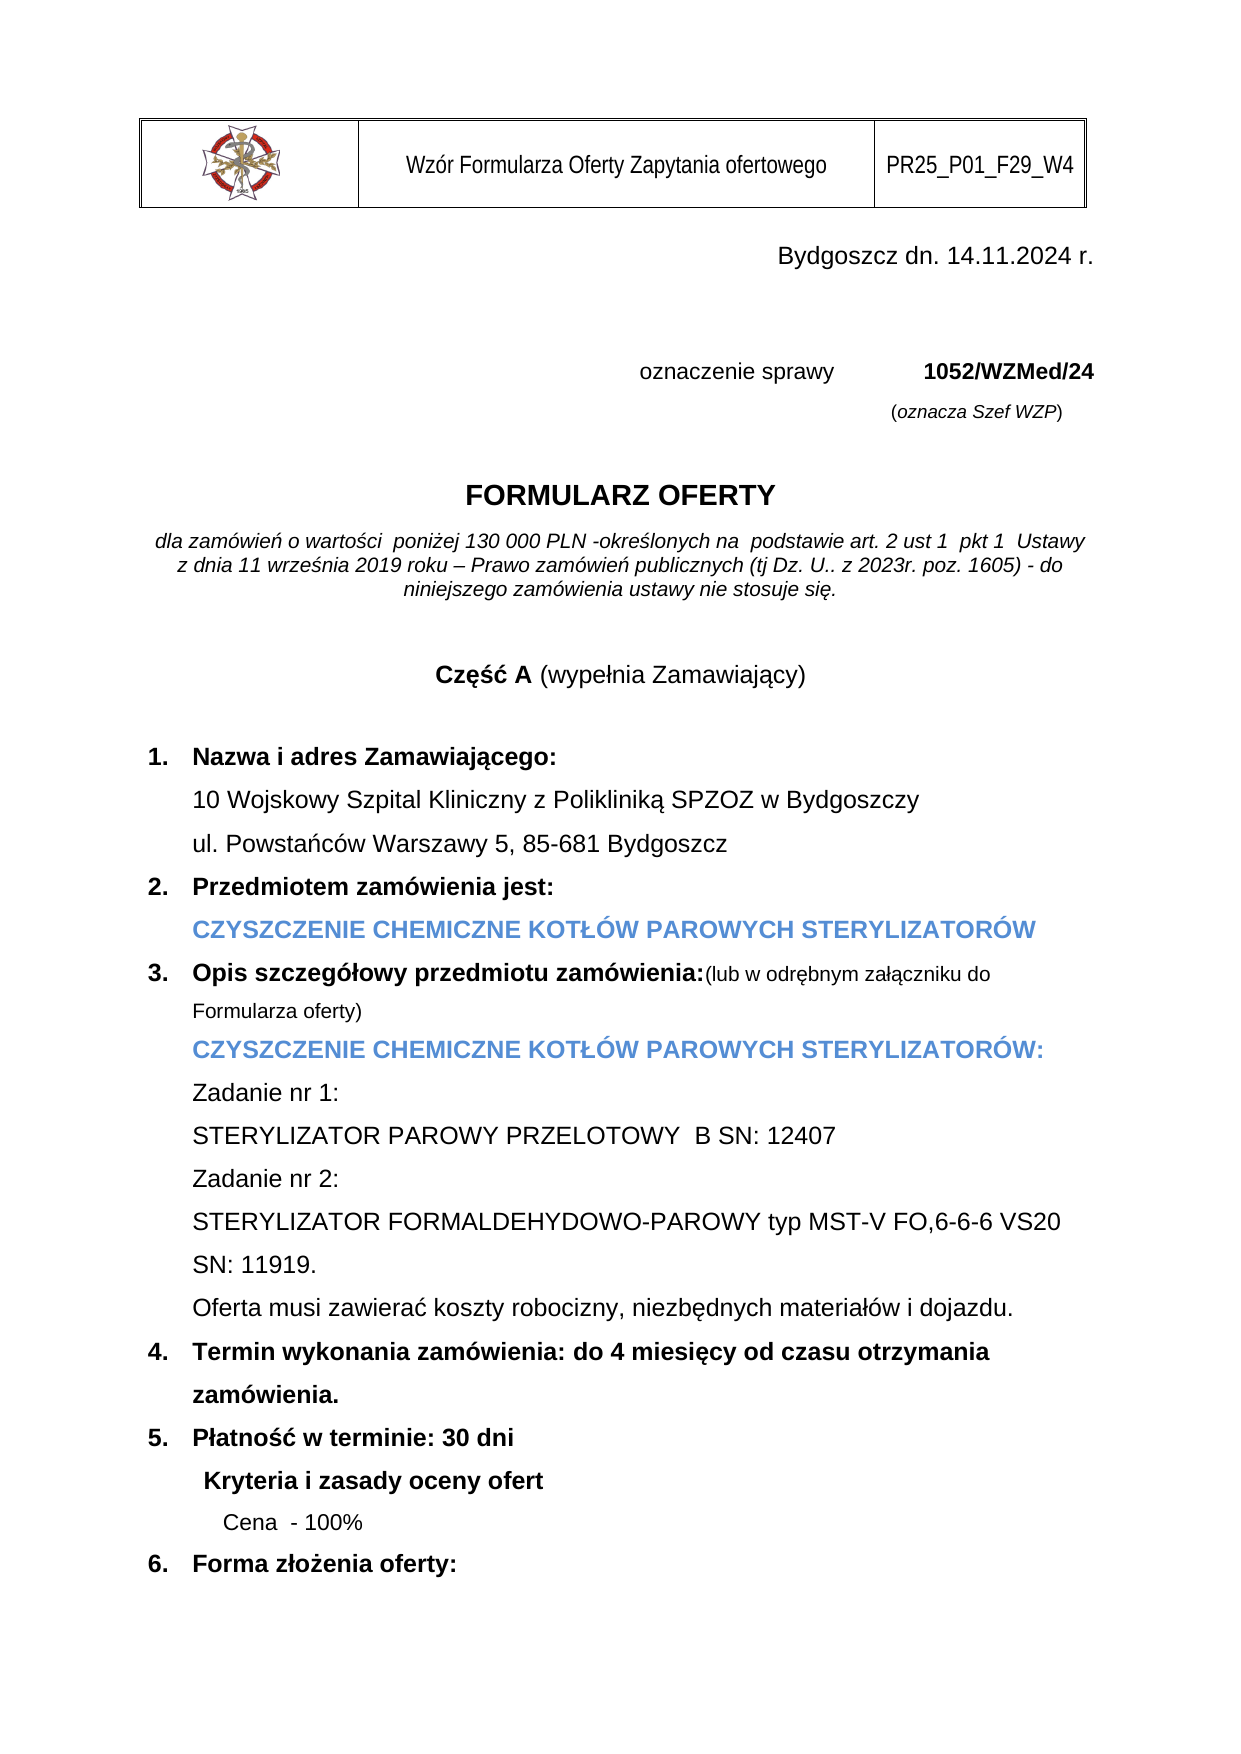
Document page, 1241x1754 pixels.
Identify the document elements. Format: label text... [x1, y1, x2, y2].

text Oferta musi zawierać koszty robocizny, niezbędnych materiałów i dojazdu. [192, 1293, 1094, 1322]
text oznaczenie sprawy 1052/WZMed/24 [148, 358, 1094, 384]
text (oznacza Szef WZP) [812, 401, 1094, 422]
text Część A (wypełnia Zamawiający) [148, 660, 1094, 688]
text ul. Powstańców Warszawy 5, 85-681 Bydgoszcz [148, 829, 1094, 857]
list Przedmiotem zamówienia jest: [148, 872, 1094, 901]
list Nazwa i adres Zamawiającego: [148, 742, 1094, 771]
text Zadanie nr 1: STERYLIZATOR PAROWY PRZELOTOWY B SN: 12407 Zadanie nr 2: [192, 1078, 1094, 1193]
text CZYSZCZENIE CHEMICZNE KOTŁÓW PAROWYCH STERYLIZATORÓW [192, 915, 1094, 944]
text FORMULARZ OFERTY [148, 478, 1094, 512]
list Termin wykonania zamówienia: do 4 miesięcy od czasu otrzymania zamówienia. [148, 1337, 1094, 1408]
list Opis szczegółowy przedmiotu zamówienia:(lub w odrębnym załączniku do Formularza oferty) [148, 958, 1094, 1023]
text CZYSZCZENIE CHEMICZNE KOTŁÓW PAROWYCH STERYLIZATORÓW: [192, 1035, 1094, 1063]
list Płatność w terminie: 30 dni [148, 1423, 1094, 1452]
text Kryteria i zasady oceny ofert [148, 1466, 1094, 1495]
text dla zamówień o wartości poniżej 130 000 PLN -określonych na podstawie art. 2 ust 1 pkt 1 Ustawy z dnia 11 września 2019 roku – Prawo zamówień publicznych (tj Dz. U.. z 2023r. poz. 1605) - do niniejszego zamówienia ustawy nie stosuje się. [148, 528, 1093, 600]
table_header Wzór Formularza Oferty Zapytania ofertowego [359, 121, 874, 207]
list Forma złożenia oferty: [148, 1548, 1094, 1577]
text Bydgoszcz dn. 14.11.2024 r. [148, 241, 1094, 269]
list Cena - 100% [223, 1509, 1094, 1535]
text 10 Wojskowy Szpital Kliniczny z Polikliniką SPZOZ w Bydgoszczy [148, 786, 1094, 814]
table_header PR25_P01_F29_W4 [875, 121, 1084, 207]
text STERYLIZATOR FORMALDEHYDOWO-PAROWY typ MST-V FO,6-6-6 VS20 SN: 11919. [192, 1207, 1094, 1279]
table_header [142, 121, 358, 207]
